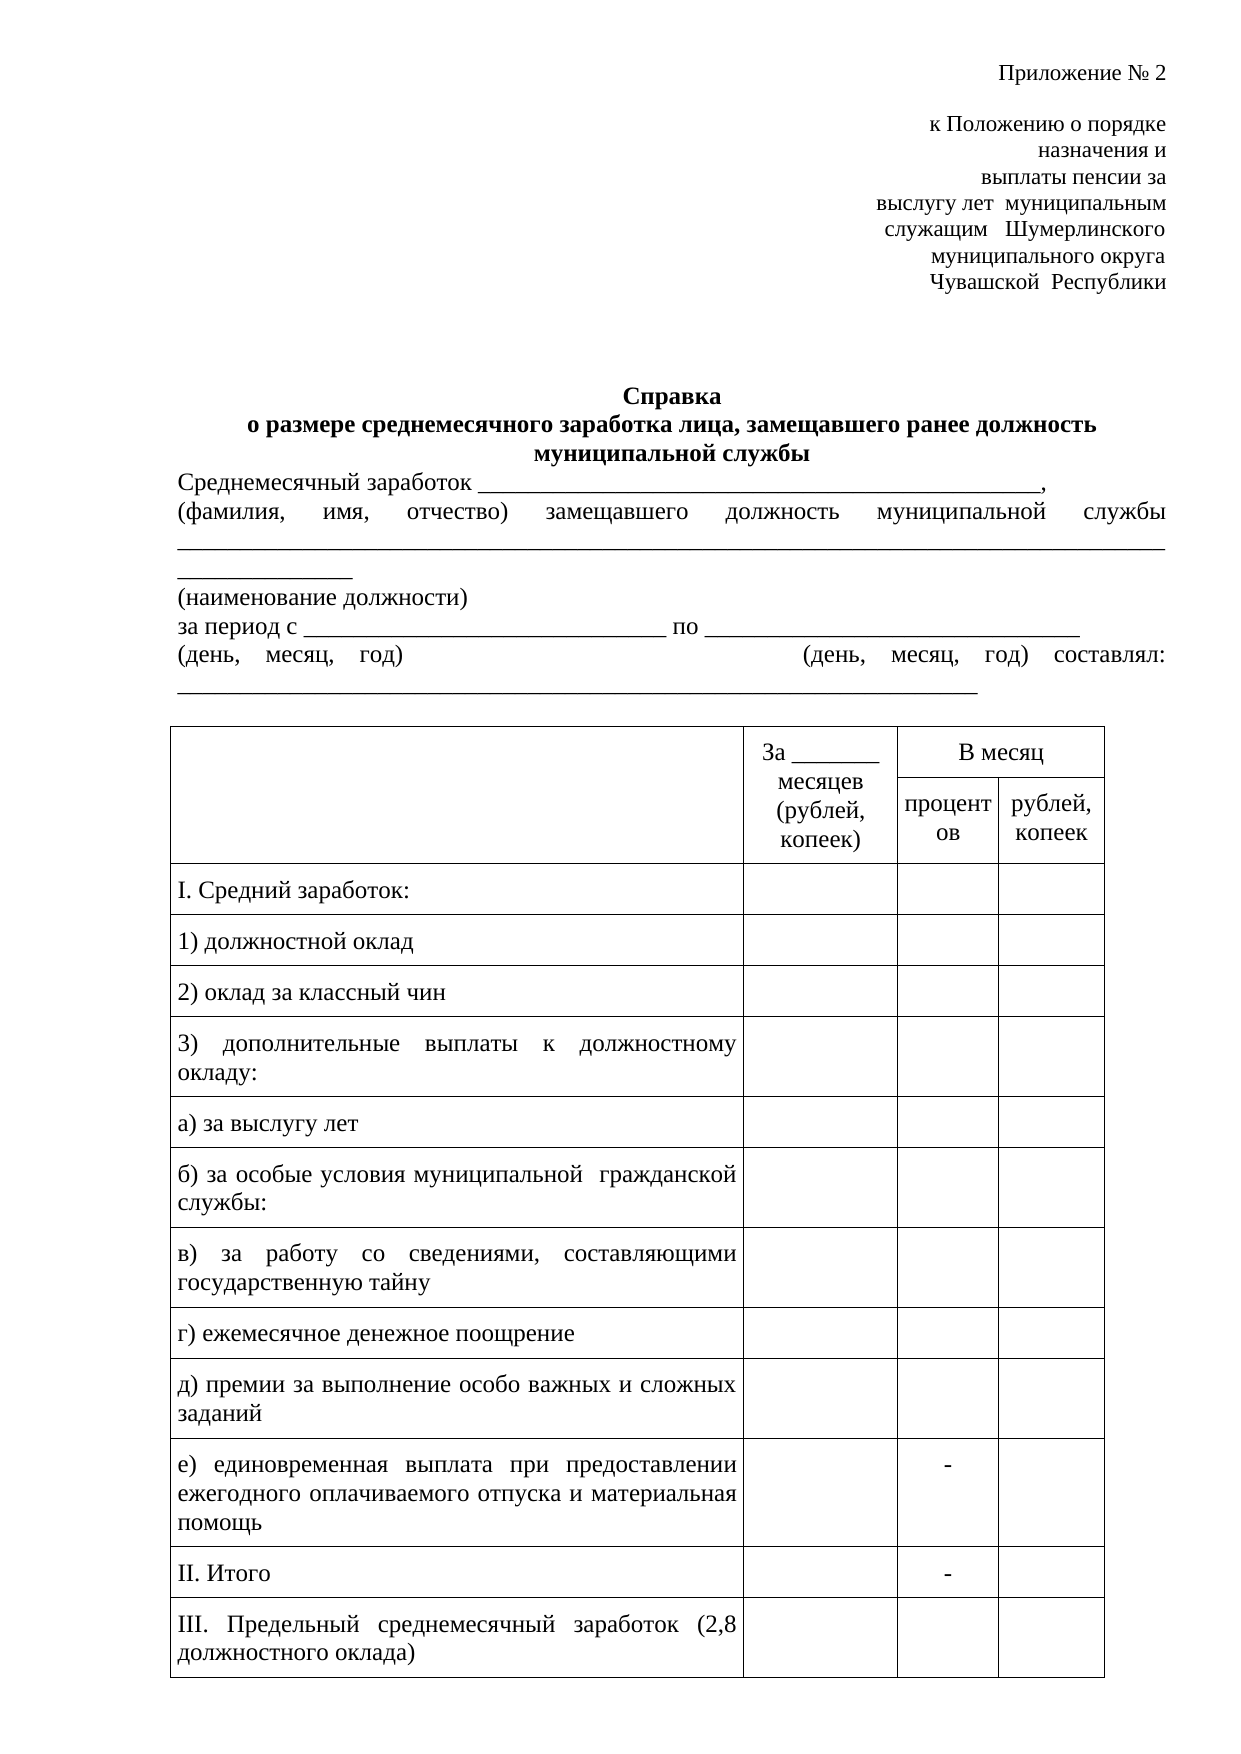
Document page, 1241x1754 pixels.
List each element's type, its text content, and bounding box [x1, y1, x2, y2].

table_cell I. Средний заработок: [171, 864, 743, 914]
table_cell [999, 1547, 1104, 1597]
table_cell [744, 1148, 897, 1227]
table_cell [744, 1359, 897, 1437]
text Приложение № 2 [177, 59, 1167, 85]
text за период с _____________________________ по ______________________________ [177, 611, 1167, 639]
text (наименование должности) [177, 582, 1167, 611]
table_cell [898, 1017, 998, 1096]
table_cell [898, 1359, 998, 1437]
table_cell [999, 1228, 1104, 1307]
text Чувашской Республики [177, 268, 1167, 294]
table_cell [898, 1228, 998, 1307]
table_cell [999, 1097, 1104, 1147]
text выплаты пенсии за [177, 163, 1167, 189]
table_cell в) за работу со сведениями, составляющими государственную тайну [171, 1228, 743, 1307]
text муниципального округа [177, 242, 1167, 268]
text Среднемесячный заработок _____________________________________________, [177, 467, 1167, 496]
text о размере среднемесячного заработка лица, замещавшего ранее должность муниципальной службы [177, 409, 1167, 467]
table_cell процентов [898, 778, 998, 863]
text выслугу лет муниципальным [177, 189, 1167, 216]
table_cell [744, 1547, 897, 1597]
table_cell - [898, 1547, 998, 1597]
table_cell 1) должностной оклад [171, 915, 743, 965]
table_cell [744, 966, 897, 1016]
table_cell [744, 1439, 897, 1546]
table_cell а) за выслугу лет [171, 1097, 743, 1147]
table_cell [744, 915, 897, 965]
text (день, месяц, год) (день, месяц, год) составлял: ________________________________________________________________ [177, 639, 1167, 697]
table_cell [898, 1097, 998, 1147]
table_cell [898, 915, 998, 965]
table_cell [744, 1308, 897, 1358]
table_cell 2) оклад за классный чин [171, 966, 743, 1016]
table_cell д) премии за выполнение особо важных и сложных заданий [171, 1359, 743, 1437]
table_cell [999, 1308, 1104, 1358]
table_cell [999, 1359, 1104, 1437]
table_header В месяц [898, 727, 1104, 777]
table_header За _______ месяцев (рублей, копеек) [744, 727, 897, 863]
table_cell [744, 864, 897, 914]
table_cell рублей, копеек [999, 778, 1104, 863]
table_cell [999, 1148, 1104, 1227]
table_cell [898, 966, 998, 1016]
table_cell [999, 915, 1104, 965]
table_cell [898, 1308, 998, 1358]
text к Положению о порядке [177, 110, 1167, 136]
table_cell [744, 1097, 897, 1147]
table_cell [999, 864, 1104, 914]
text (фамилия, имя, отчество) замещавшего должность муниципальной службы _____________________________________________________________________________________________ [177, 496, 1167, 582]
table_cell [898, 1148, 998, 1227]
table_cell [999, 1598, 1104, 1677]
table_cell III. Предельный среднемесячный заработок (2,8 должностного оклада) [171, 1598, 743, 1677]
table_cell II. Итого [171, 1547, 743, 1597]
table_cell 3) дополнительные выплаты к должностному окладу: [171, 1017, 743, 1096]
table_cell [744, 1017, 897, 1096]
table_cell [898, 864, 998, 914]
table_cell [744, 1228, 897, 1307]
text служащим Шумерлинского [177, 216, 1167, 242]
table_cell [999, 1017, 1104, 1096]
table_header [171, 727, 743, 863]
text назначения и [177, 136, 1167, 163]
table_cell [999, 966, 1104, 1016]
table_cell е) единовременная выплата при предоставлении ежегодного оплачиваемого отпуска и материальная помощь [171, 1439, 743, 1546]
table_cell [999, 1439, 1104, 1546]
table_cell - [898, 1439, 998, 1546]
table_cell б) за особые условия муниципальной гражданской службы: [171, 1148, 743, 1227]
text Справка [177, 381, 1167, 409]
table_cell г) ежемесячное денежное поощрение [171, 1308, 743, 1358]
table_cell [898, 1598, 998, 1677]
table_cell [744, 1598, 897, 1677]
